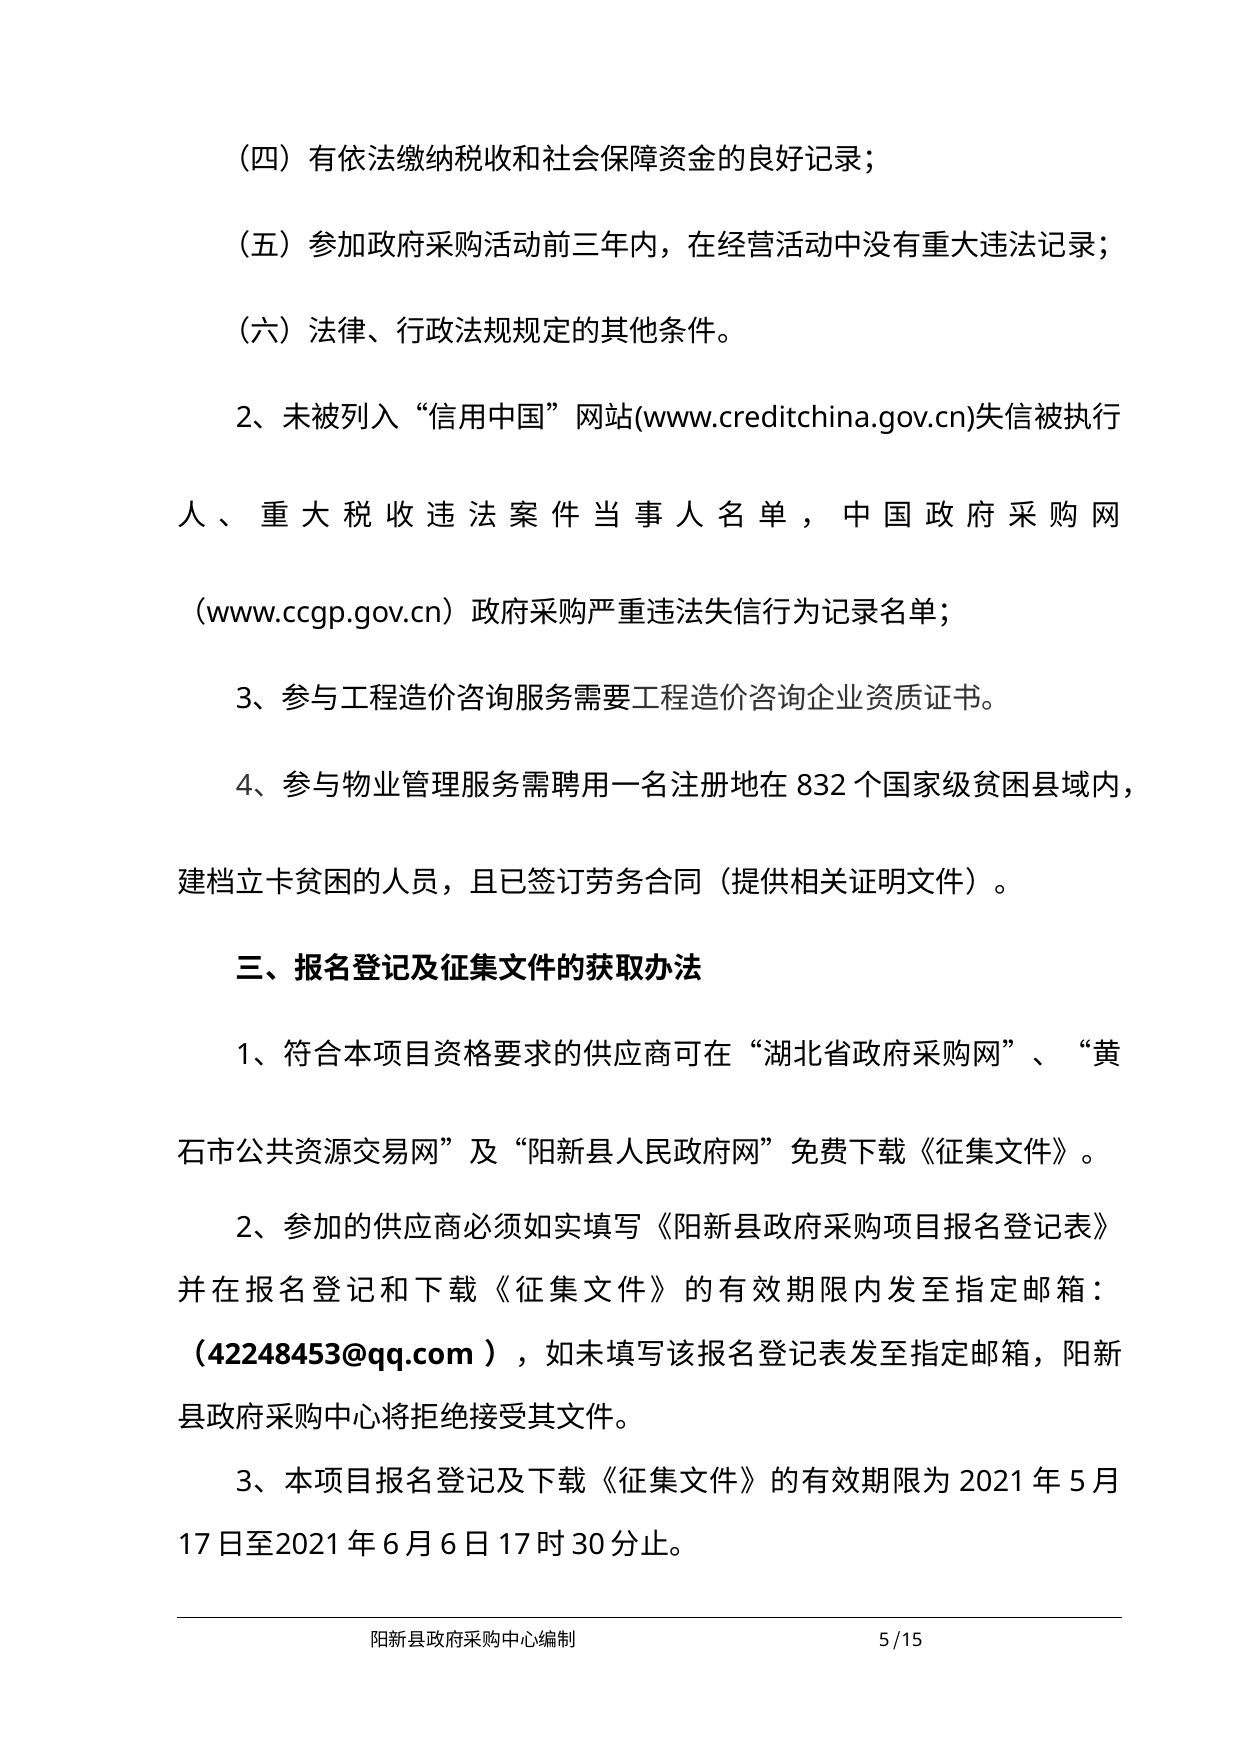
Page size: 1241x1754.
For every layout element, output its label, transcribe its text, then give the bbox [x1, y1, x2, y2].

text 3、本项目报名登记及下载《征集文件》的有效期限为2021年5月17日至2021年6月6日17时30分止。 [177, 1457, 1122, 1563]
text （四）有依法缴纳税收和社会保障资金的良好记录； [177, 124, 1122, 189]
text （五）参加政府采购活动前三年内，在经营活动中没有重大违法记录； [177, 210, 1122, 275]
text 3、参与工程造价咨询服务需要工程造价咨询企业资质证书。 [177, 664, 1122, 729]
text 2、未被列入“信用中国”网站(www.creditchina.gov.cn)失信被执行人、重大税收违法案件当事人名单，中国政府采购网（www.ccgp.gov.cn）政府采购严重违法失信行为记录名单； [177, 382, 1122, 642]
text 4、参与物业管理服务需聘用一名注册地在832个国家级贫困县域内，建档立卡贫困的人员，且已签订劳务合同（提供相关证明文件）。 [177, 750, 1122, 912]
text 2、参加的供应商必须如实填写《阳新县政府采购项目报名登记表》并在报名登记和下载《征集文件》的有效期限内发至指定邮箱：（42248453@qq.com ），如未填写该报名登记表发至指定邮箱，阳新县政府采购中心将拒绝接受其文件。 [177, 1203, 1122, 1436]
text 1、符合本项目资格要求的供应商可在“湖北省政府采购网”、“黄石市公共资源交易网”及“阳新县人民政府网”免费下载《征集文件》。 [177, 1019, 1122, 1182]
text 三、报名登记及征集文件的获取办法 [177, 933, 1122, 998]
text （六）法律、行政法规规定的其他条件。 [177, 296, 1122, 361]
